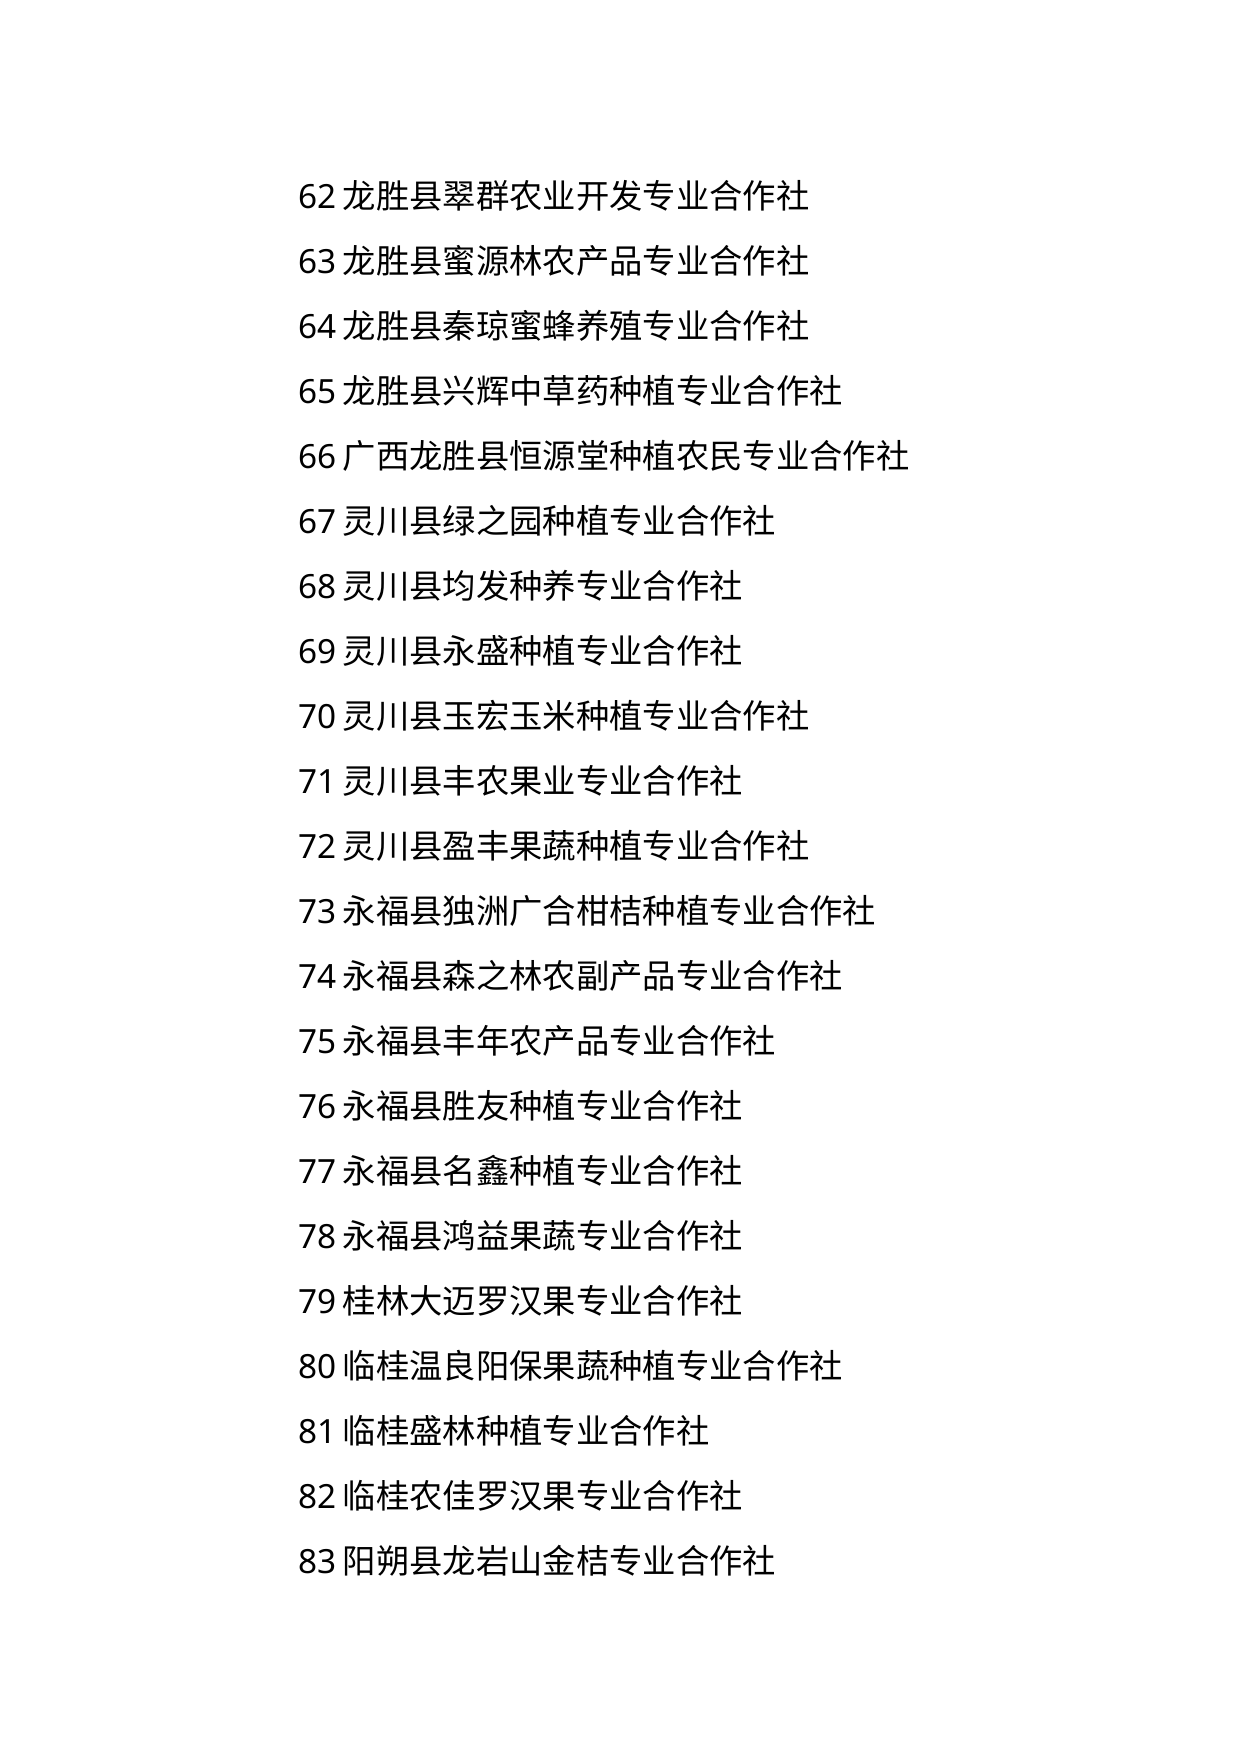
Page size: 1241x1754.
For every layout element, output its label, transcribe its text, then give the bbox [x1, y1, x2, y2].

text 63龙胜县蜜源林农产品专业合作社 [187, 227, 1053, 292]
text 68灵川县均发种养专业合作社 [187, 552, 1053, 617]
text 64龙胜县秦琼蜜蜂养殖专业合作社 [187, 292, 1053, 357]
text 78永福县鸿益果蔬专业合作社 [187, 1202, 1053, 1267]
text 72灵川县盈丰果蔬种植专业合作社 [187, 812, 1053, 877]
text 81临桂盛林种植专业合作社 [187, 1397, 1053, 1462]
text 76永福县胜友种植专业合作社 [187, 1072, 1053, 1137]
text 69灵川县永盛种植专业合作社 [187, 617, 1053, 682]
text 83阳朔县龙岩山金桔专业合作社 [187, 1527, 1053, 1592]
text 75永福县丰年农产品专业合作社 [187, 1007, 1053, 1072]
text 73永福县独洲广合柑桔种植专业合作社 [187, 877, 1053, 942]
text 80临桂温良阳保果蔬种植专业合作社 [187, 1332, 1053, 1397]
text 74永福县森之林农副产品专业合作社 [187, 942, 1053, 1007]
text 65龙胜县兴辉中草药种植专业合作社 [187, 357, 1053, 422]
text 77永福县名鑫种植专业合作社 [187, 1137, 1053, 1202]
text 62龙胜县翠群农业开发专业合作社 [187, 162, 1053, 227]
text 66广西龙胜县恒源堂种植农民专业合作社 [187, 422, 1053, 487]
text 82临桂农佳罗汉果专业合作社 [187, 1462, 1053, 1527]
text 71灵川县丰农果业专业合作社 [187, 747, 1053, 812]
text 79桂林大迈罗汉果专业合作社 [187, 1267, 1053, 1332]
text 67灵川县绿之园种植专业合作社 [187, 487, 1053, 552]
text 70灵川县玉宏玉米种植专业合作社 [187, 682, 1053, 747]
